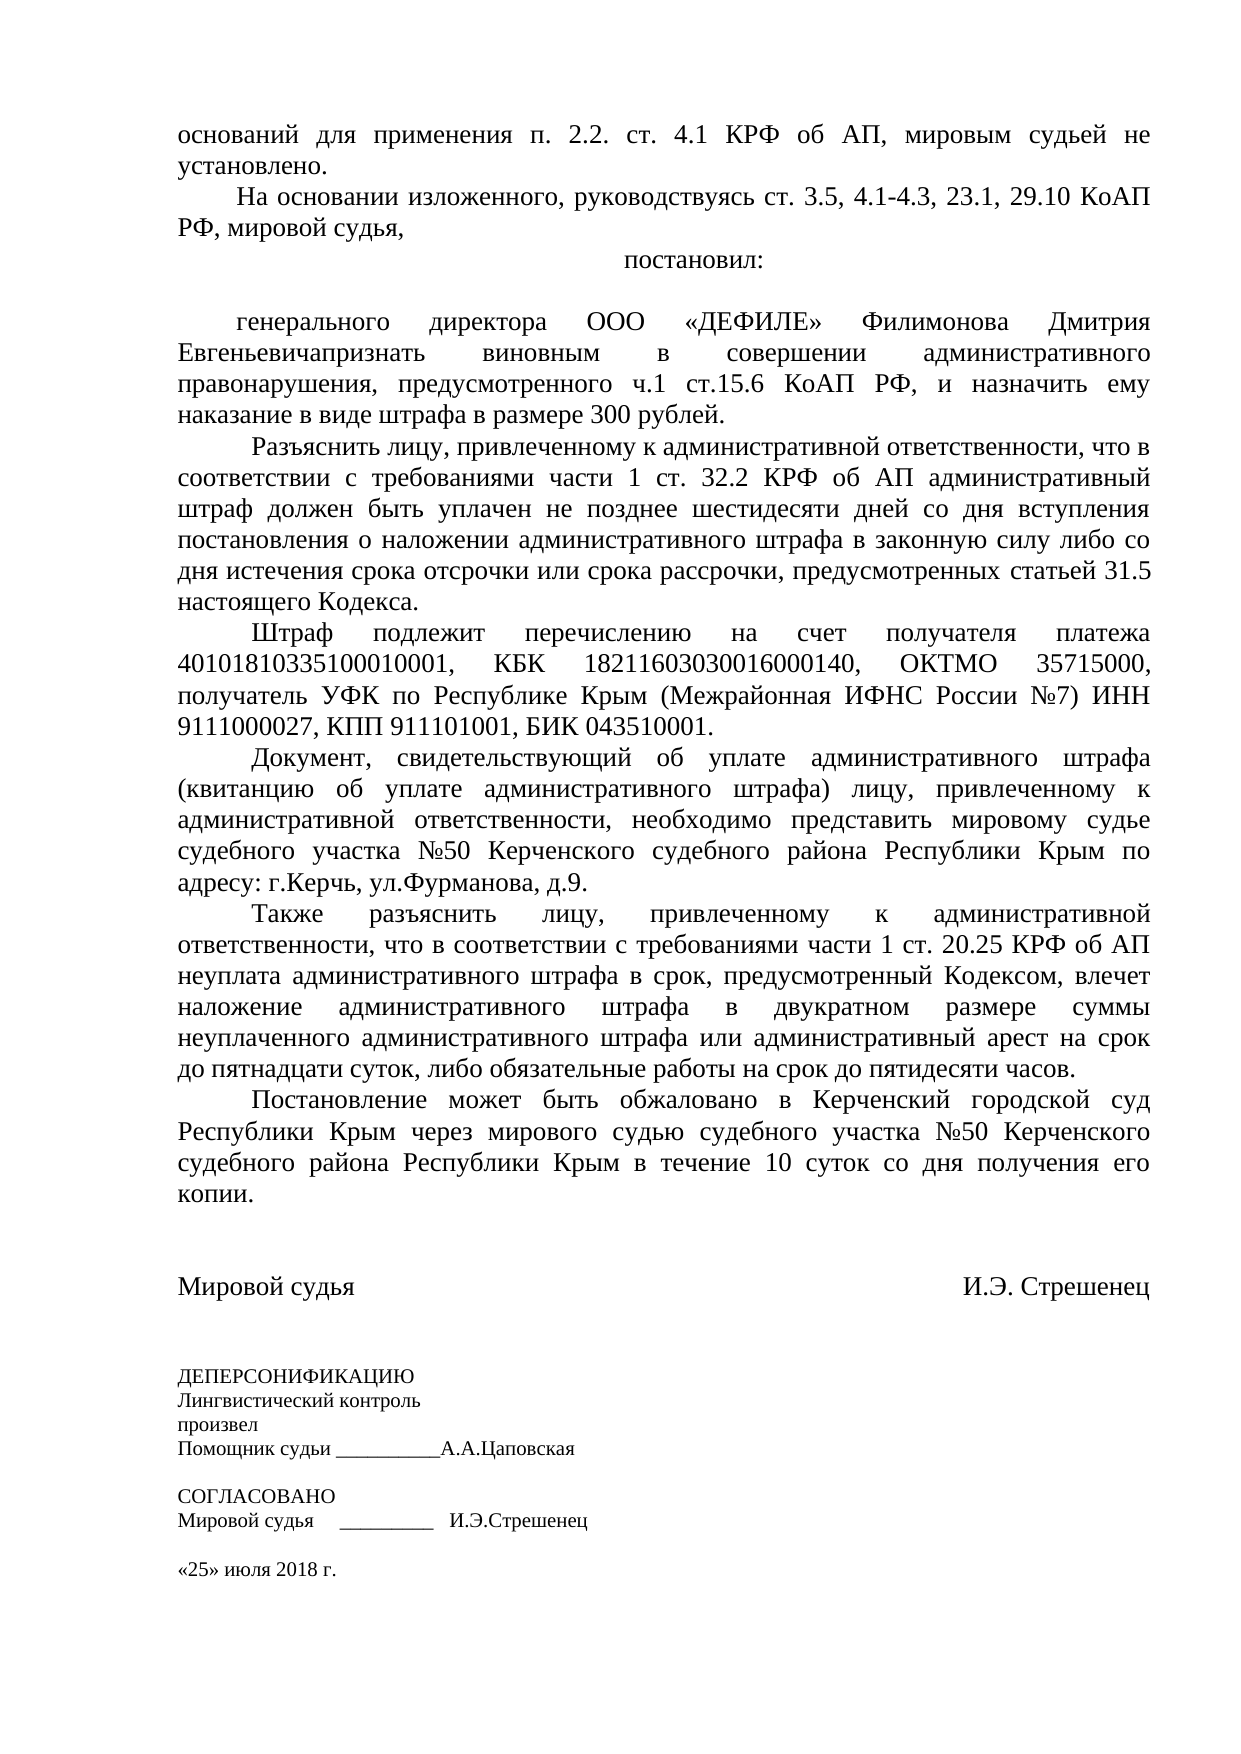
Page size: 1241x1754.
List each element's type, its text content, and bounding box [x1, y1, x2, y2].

text Мировой судья И.Э. Стрешенец [177, 1271, 1152, 1302]
text Помощник судьи __________А.А.Цаповская [177, 1436, 1152, 1460]
text Также разъяснить лицу, привлеченному к административной ответственности, что в соответствии с требованиями части 1 ст. 20.25 КРФ об АП неуплата административного штрафа в срок, предусмотренный Кодексом, влечет наложение административного штрафа в двукратном размере суммы неуплаченного административного штрафа или административный арест на срок до пятнадцати суток, либо обязательные работы на срок до пятидесяти часов. [177, 897, 1152, 1084]
text Постановление может быть обжаловано в Керченский городской суд Республики Крым через мирового судью судебного участка №50 Керченского судебного района Республики Крым в течение 10 суток со дня получения его копии. [177, 1084, 1152, 1208]
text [177, 118, 1152, 180]
text Лингвистический контроль [177, 1388, 1152, 1412]
text ДЕПЕРСОНИФИКАЦИЮ [177, 1364, 1152, 1388]
text генерального директора ООО «ДЕФИЛЕ» Филимонова Дмитрия Евгеньевичапризнать виновным в совершении административного правонарушения, предусмотренного ч.1 ст.15.6 КоАП РФ, и назначить ему наказание в виде штрафа в размере 300 рублей. [177, 305, 1152, 429]
text СОГЛАСОВАНО [177, 1484, 1152, 1508]
text «25» июля 2018 г. [177, 1556, 1152, 1581]
text Документ, свидетельствующий об уплате административного штрафа (квитанцию об уплате административного штрафа) лицу, привлеченному к административной ответственности, необходимо представить мировому судье судебного участка №50 Керченского судебного района Республики Крым по адресу: г.Керчь, ул.Фурманова, д.9. [177, 741, 1152, 897]
text Штраф подлежит перечислению на счет получателя платежа 40101810335100010001, КБК 18211603030016000140, ОКТМО 35715000, получатель УФК по Республике Крым (Межрайонная ИФНС России №7) ИНН 9111000027, КПП 911101001, БИК 043510001. [177, 616, 1152, 741]
text Мировой судья _________ И.Э.Стрешенец [177, 1508, 1152, 1532]
text Разъяснить лицу, привлеченному к административной ответственности, что в соответствии с требованиями части 1 ст. 32.2 КРФ об АП административный штраф должен быть уплачен не позднее шестидесяти дней со дня вступления постановления о наложении административного штрафа в законную силу либо со дня истечения срока отсрочки или срока рассрочки, предусмотренных статьей 31.5 настоящего Кодекса. [177, 429, 1152, 616]
text произвел [177, 1412, 1152, 1436]
text постановил: [177, 243, 1152, 274]
text На основании изложенного, руководствуясь ст. 3.5, 4.1-4.3, 23.1, 29.10 КоАП РФ, мировой судья, [177, 180, 1152, 243]
